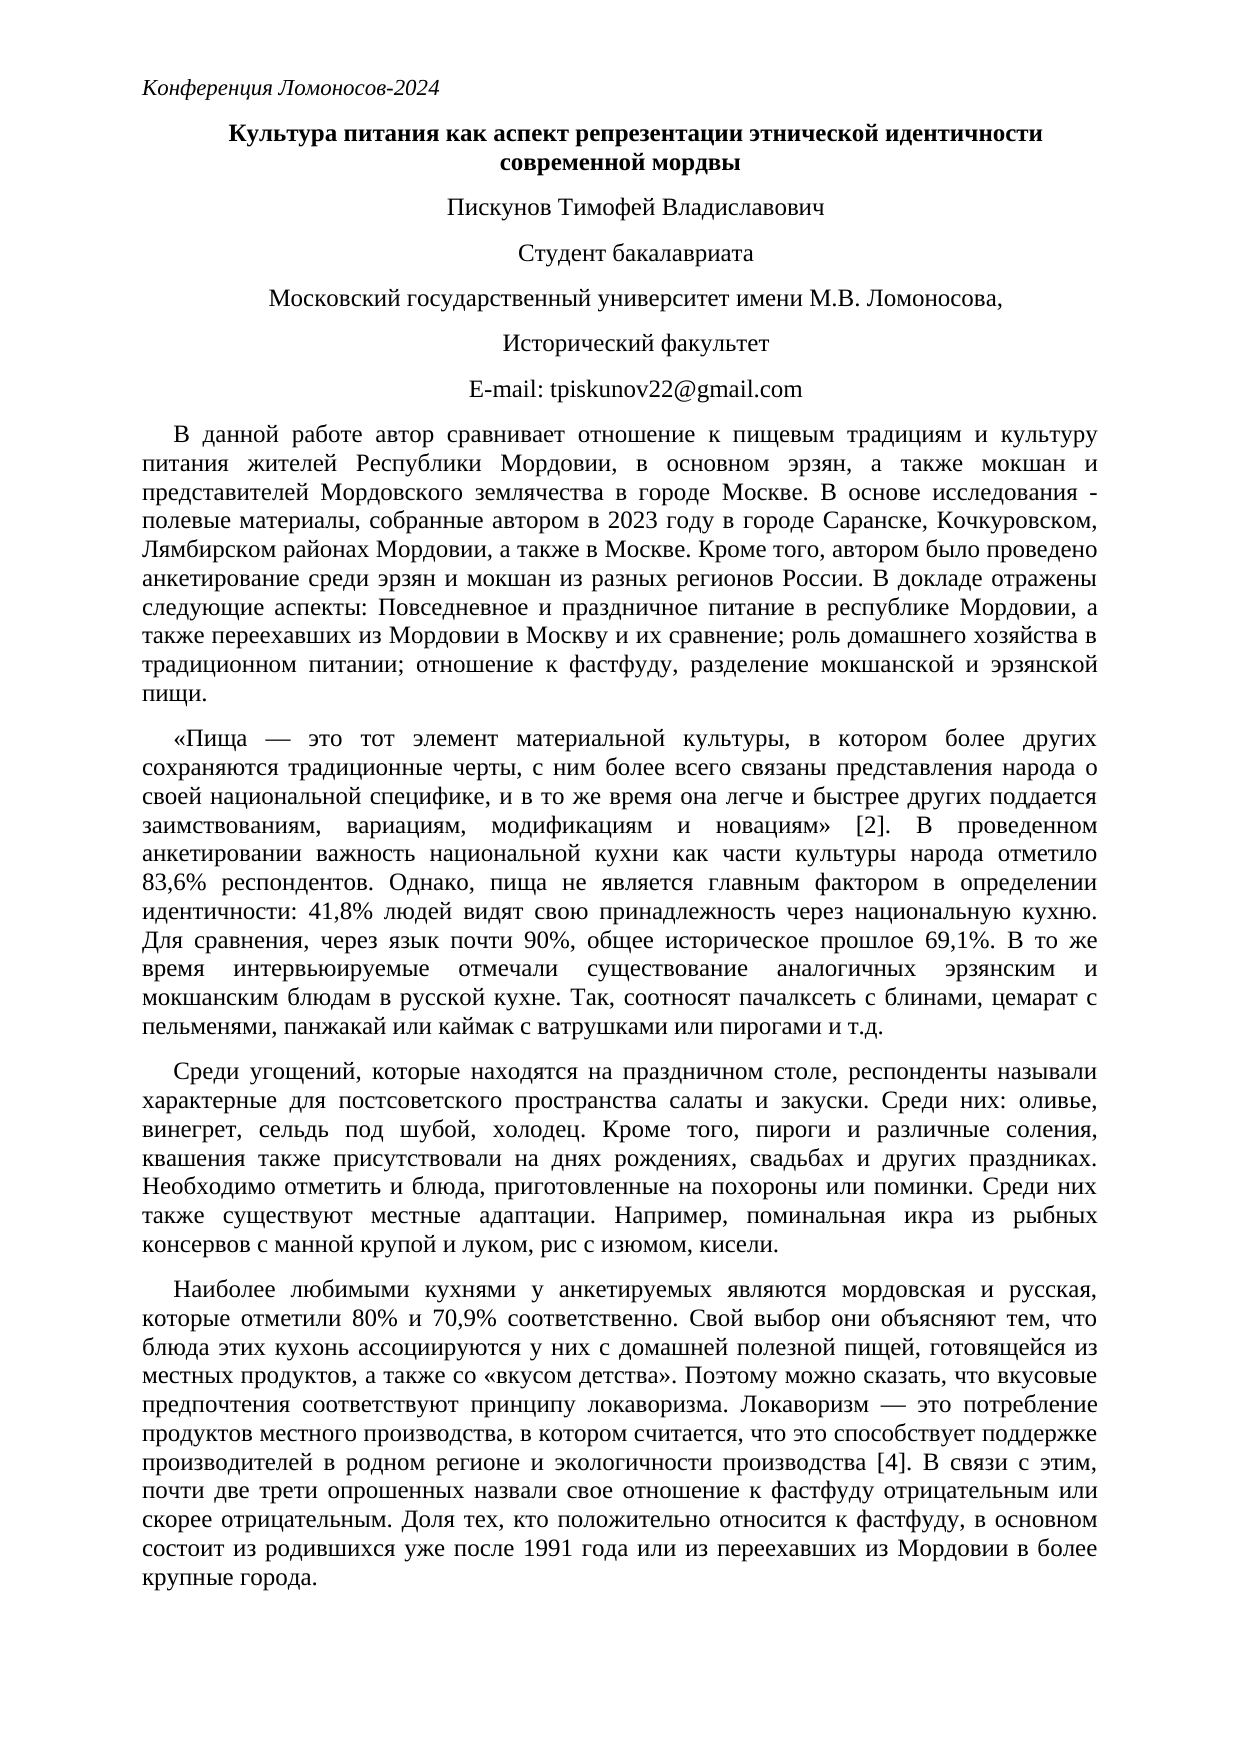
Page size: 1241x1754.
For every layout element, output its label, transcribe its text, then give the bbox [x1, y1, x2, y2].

text Культура питания как аспект репрезентации этнической идентичности современной мордвы [142, 118, 1098, 176]
text E-mail: tpiskunov22@gmail.com [142, 374, 1098, 403]
text «Пища — это тот элемент материальной культуры, в котором более других сохраняются традиционные черты, с ним более всего связаны представления народа о своей национальной специфике, и в то же время она легче и быстрее других поддается заимствованиям, вариациям, модификациям и новациям» [2]. В проведенном анкетировании важность национальной кухни как части культуры народа отметило 83,6% респондентов. Однако, пища не является главным фактором в определении идентичности: 41,8% людей видят свою принадлежность через национальную кухню. Для сравнения, через язык почти 90%, общее историческое прошлое 69,1%. В то же время интервьюируемые отмечали существование аналогичных эрзянским и мокшанским блюдам в русской кухне. Так, соотносят пачалксеть с блинами, цемарат с пельменями, панжакай или каймак с ватрушками или пирогами и т.д. [142, 723, 1098, 1040]
text Наиболее любимыми кухнями у анкетируемых являются мордовская и русская, которые отметили 80% и 70,9% соответственно. Свой выбор они объясняют тем, что блюда этих кухонь ассоциируются у них с домашней полезной пищей, готовящейся из местных продуктов, а также со «вкусом детства». Поэтому можно сказать, что вкусовые предпочтения соответствуют принципу локаворизма. Локаворизм — это потребление продуктов местного производства, в котором считается, что это способствует поддержке производителей в родном регионе и экологичности производства [4]. В связи с этим, почти две трети опрошенных назвали свое отношение к фастфуду отрицательным или скорее отрицательным. Доля тех, кто положительно относится к фастфуду, в основном состоит из родившихся уже после 1991 года или из переехавших из Мордовии в более крупные города. [142, 1274, 1098, 1591]
text Студент бакалавриата [142, 238, 1098, 266]
text Исторический факультет [142, 328, 1098, 357]
text Среди угощений, которые находятся на праздничном столе, респонденты называли характерные для постсоветского пространства салаты и закуски. Среди них: оливье, винегрет, сельдь под шубой, холодец. Кроме того, пироги и различные соления, квашения также присутствовали на днях рождениях, свадьбах и других праздниках. Необходимо отметить и блюда, приготовленные на похороны или поминки. Среди них также существуют местные адаптации. Например, поминальная икра из рыбных консервов с манной крупой и луком, рис с изюмом, кисели. [142, 1056, 1098, 1258]
text Пискунов Тимофей Владиславович [142, 192, 1098, 221]
text Московский государственный университет имени М.В. Ломоносова, [142, 283, 1098, 312]
text В данной работе автор сравнивает отношение к пищевым традициям и культуру питания жителей Республики Мордовии, в основном эрзян, а также мокшан и представителей Мордовского землячества в городе Москве. В основе исследования - полевые материалы, собранные автором в 2023 году в городе Саранске, Кочкуровском, Лямбирском районах Мордовии, а также в Москве. Кроме того, автором было проведено анкетирование среди эрзян и мокшан из разных регионов России. В докладе отражены следующие аспекты: Повседневное и праздничное питание в республике Мордовии, а также переехавших из Мордовии в Москву и их сравнение; роль домашнего хозяйства в традиционном питании; отношение к фастфуду, разделение мокшанской и эрзянской пищи. [142, 419, 1098, 707]
